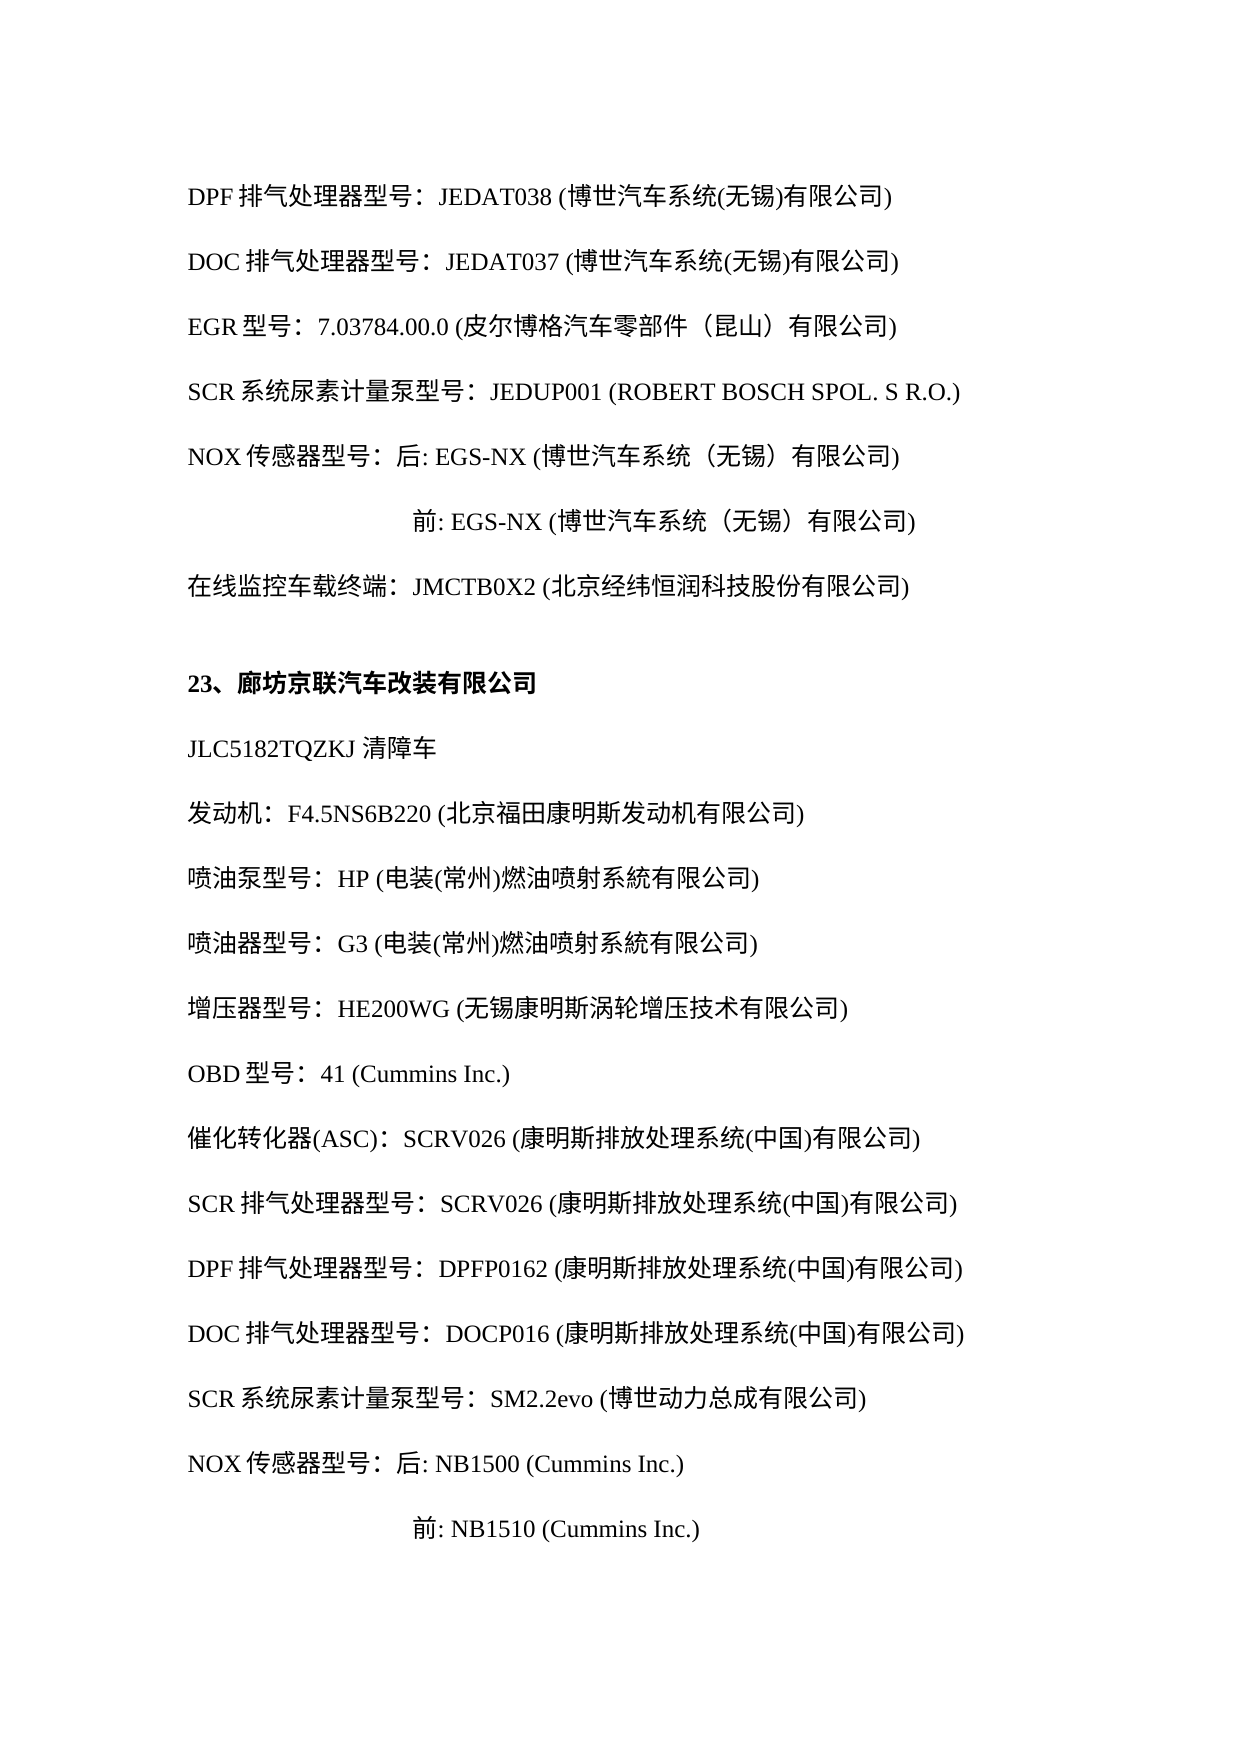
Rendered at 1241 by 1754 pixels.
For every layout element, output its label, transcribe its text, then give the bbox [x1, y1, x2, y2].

text 发动机：F4.5NS6B220 (北京福田康明斯发动机有限公司) [187, 779, 1053, 844]
text JLC5182TQZKJ 清障车 [187, 714, 1053, 779]
subtitle 23、廊坊京联汽车改装有限公司 [187, 649, 1053, 714]
text DOC排气处理器型号：JEDAT037 (博世汽车系统(无锡)有限公司) [187, 227, 1053, 292]
text SCR系统尿素计量泵型号：JEDUP001 (ROBERT BOSCH SPOL. S R.O.) [187, 357, 1053, 422]
text 喷油器型号：G3 (电装(常州)燃油喷射系統有限公司) [187, 909, 1053, 974]
text DPF排气处理器型号：DPFP0162 (康明斯排放处理系统(中国)有限公司) [187, 1234, 1053, 1299]
text SCR排气处理器型号：SCRV026 (康明斯排放处理系统(中国)有限公司) [187, 1169, 1053, 1234]
text 喷油泵型号：HP (电装(常州)燃油喷射系統有限公司) [187, 844, 1053, 909]
text SCR系统尿素计量泵型号：SM2.2evo (博世动力总成有限公司) [187, 1364, 1053, 1429]
text DOC排气处理器型号：DOCP016 (康明斯排放处理系统(中国)有限公司) [187, 1299, 1053, 1364]
text EGR型号：7.03784.00.0 (皮尔博格汽车零部件（昆山）有限公司) [187, 292, 1053, 357]
text DPF排气处理器型号：JEDAT038 (博世汽车系统(无锡)有限公司) [187, 162, 1053, 227]
text 增压器型号：HE200WG (无锡康明斯涡轮增压技术有限公司) [187, 974, 1053, 1039]
text 前: EGS-NX (博世汽车系统（无锡）有限公司) [187, 487, 1053, 552]
text NOX传感器型号：后: EGS-NX (博世汽车系统（无锡）有限公司) [187, 422, 1053, 487]
text NOX传感器型号：后: NB1500 (Cummins Inc.) [187, 1429, 1053, 1494]
text OBD型号：41 (Cummins Inc.) [187, 1039, 1053, 1104]
text 催化转化器(ASC)：SCRV026 (康明斯排放处理系统(中国)有限公司) [187, 1104, 1053, 1169]
text 在线监控车载终端：JMCTB0X2 (北京经纬恒润科技股份有限公司) [187, 552, 1053, 617]
text 前: NB1510 (Cummins Inc.) [187, 1494, 1053, 1559]
